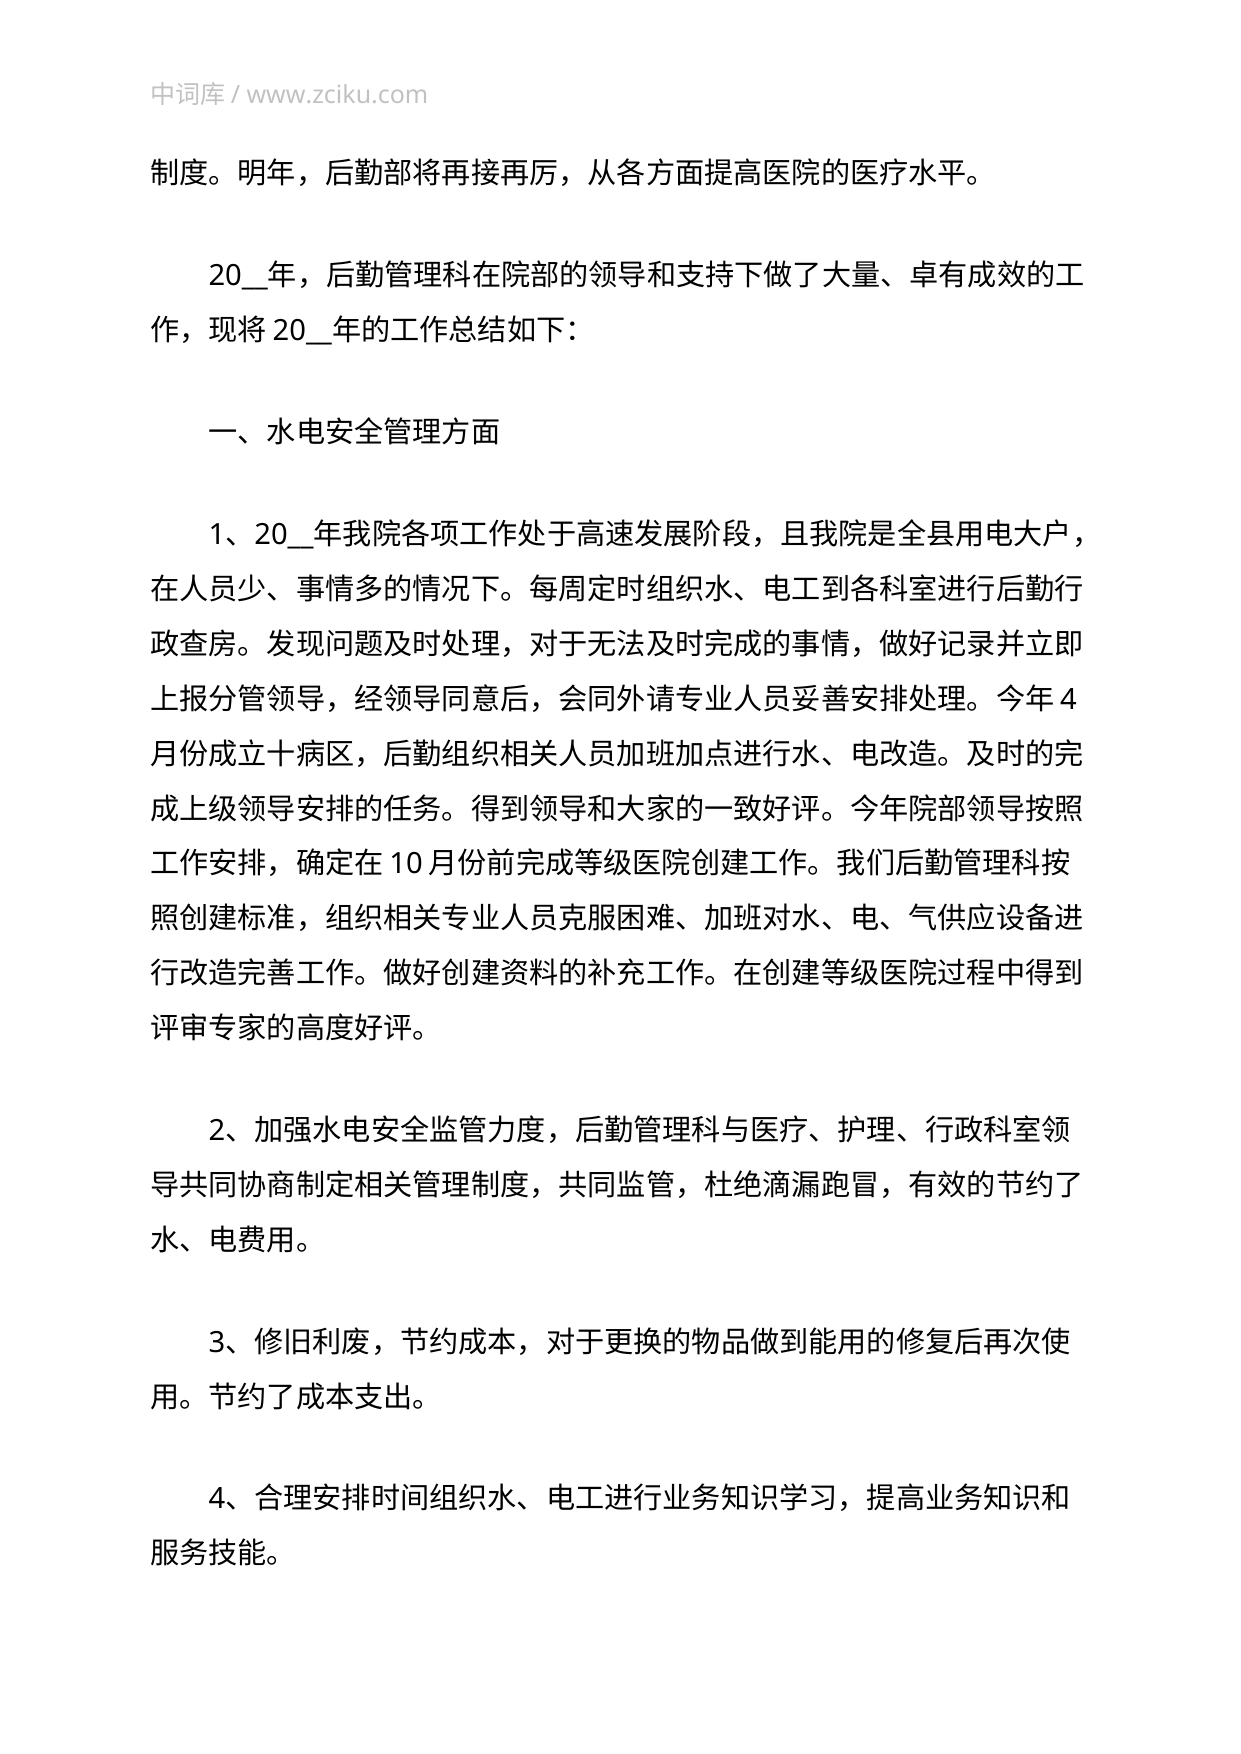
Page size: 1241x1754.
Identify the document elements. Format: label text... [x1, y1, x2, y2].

text 3、修旧利废，节约成本，对于更换的物品做到能用的修复后再次使用。节约了成本支出。 [150, 1318, 1090, 1416]
text 一、水电安全管理方面 [150, 409, 1090, 451]
text 2、加强水电安全监管力度，后勤管理科与医疗、护理、行政科室领导共同协商制定相关管理制度，共同监管，杜绝滴漏跑冒，有效的节约了水、电费用。 [150, 1107, 1090, 1259]
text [150, 150, 1090, 192]
text 20__年，后勤管理科在院部的领导和支持下做了大量、卓有成效的工作，现将20__年的工作总结如下： [150, 252, 1090, 349]
text 1、20__年我院各项工作处于高速发展阶段，且我院是全县用电大户，在人员少、事情多的情况下。每周定时组织水、电工到各科室进行后勤行政查房。发现问题及时处理，对于无法及时完成的事情，做好记录并立即上报分管领导，经领导同意后，会同外请专业人员妥善安排处理。今年4月份成立十病区，后勤组织相关人员加班加点进行水、电改造。及时的完成上级领导安排的任务。得到领导和大家的一致好评。今年院部领导按照工作安排，确定在10月份前完成等级医院创建工作。我们后勤管理科按照创建标准，组织相关专业人员克服困难、加班对水、电、气供应设备进行改造完善工作。做好创建资料的补充工作。在创建等级医院过程中得到评审专家的高度好评。 [150, 511, 1090, 1047]
text 4、合理安排时间组织水、电工进行业务知识学习，提高业务知识和服务技能。 [150, 1475, 1090, 1572]
